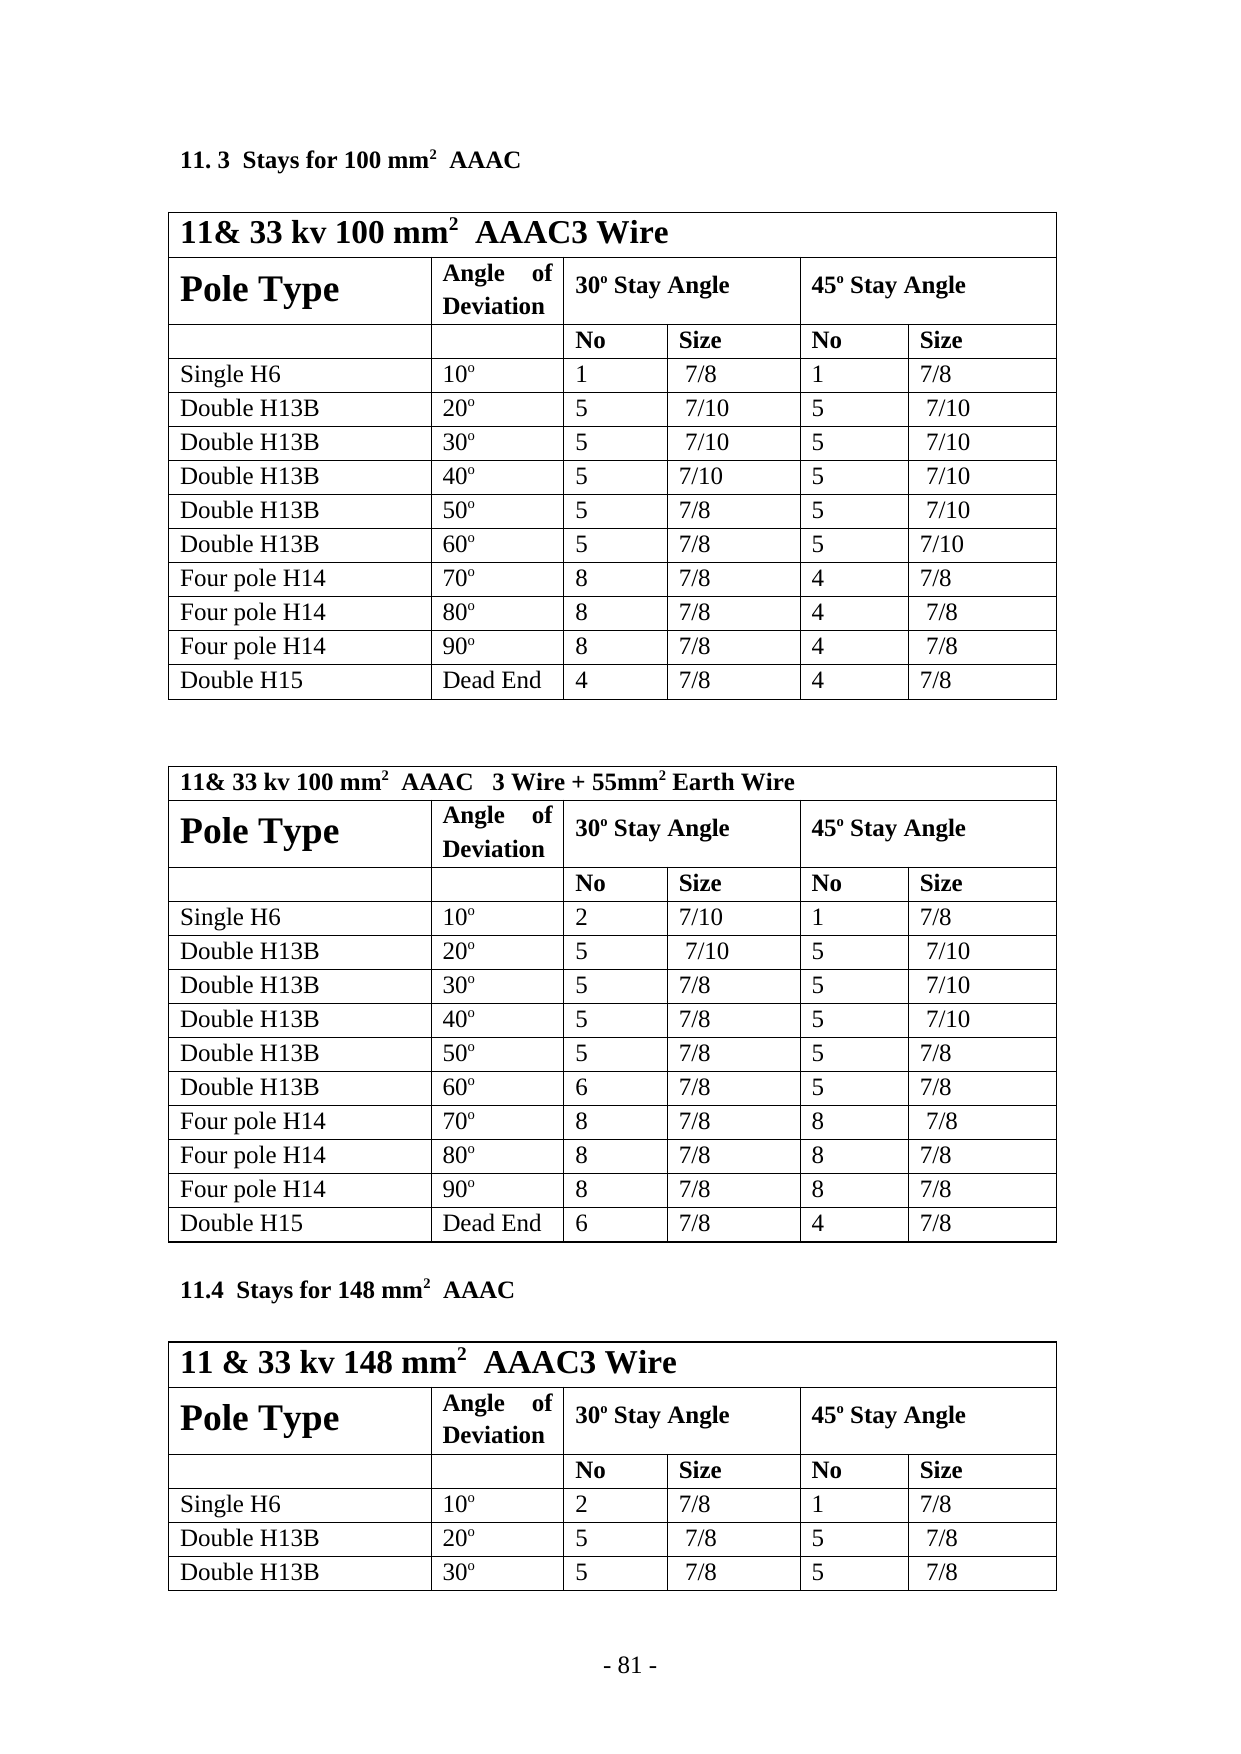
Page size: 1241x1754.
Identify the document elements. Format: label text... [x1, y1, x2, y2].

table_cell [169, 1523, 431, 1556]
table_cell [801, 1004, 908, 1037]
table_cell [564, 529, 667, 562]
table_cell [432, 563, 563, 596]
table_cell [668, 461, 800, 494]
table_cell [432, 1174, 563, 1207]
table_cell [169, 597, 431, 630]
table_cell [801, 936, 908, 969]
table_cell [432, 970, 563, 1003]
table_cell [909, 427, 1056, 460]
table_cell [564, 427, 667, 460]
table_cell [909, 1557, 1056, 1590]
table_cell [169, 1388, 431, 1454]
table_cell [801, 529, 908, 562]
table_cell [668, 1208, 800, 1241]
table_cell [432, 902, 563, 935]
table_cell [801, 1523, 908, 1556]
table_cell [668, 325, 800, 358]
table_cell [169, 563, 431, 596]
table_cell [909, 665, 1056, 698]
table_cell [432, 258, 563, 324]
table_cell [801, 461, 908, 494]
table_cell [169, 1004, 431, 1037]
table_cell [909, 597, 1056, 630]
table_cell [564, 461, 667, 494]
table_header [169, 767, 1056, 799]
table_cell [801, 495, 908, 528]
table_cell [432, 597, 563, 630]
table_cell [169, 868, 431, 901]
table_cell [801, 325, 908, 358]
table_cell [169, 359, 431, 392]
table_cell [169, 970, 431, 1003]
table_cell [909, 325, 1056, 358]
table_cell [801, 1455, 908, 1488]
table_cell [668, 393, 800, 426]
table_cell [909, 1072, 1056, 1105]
text 11.4 Stays for 148 mm2 AAAC [180, 1275, 1115, 1304]
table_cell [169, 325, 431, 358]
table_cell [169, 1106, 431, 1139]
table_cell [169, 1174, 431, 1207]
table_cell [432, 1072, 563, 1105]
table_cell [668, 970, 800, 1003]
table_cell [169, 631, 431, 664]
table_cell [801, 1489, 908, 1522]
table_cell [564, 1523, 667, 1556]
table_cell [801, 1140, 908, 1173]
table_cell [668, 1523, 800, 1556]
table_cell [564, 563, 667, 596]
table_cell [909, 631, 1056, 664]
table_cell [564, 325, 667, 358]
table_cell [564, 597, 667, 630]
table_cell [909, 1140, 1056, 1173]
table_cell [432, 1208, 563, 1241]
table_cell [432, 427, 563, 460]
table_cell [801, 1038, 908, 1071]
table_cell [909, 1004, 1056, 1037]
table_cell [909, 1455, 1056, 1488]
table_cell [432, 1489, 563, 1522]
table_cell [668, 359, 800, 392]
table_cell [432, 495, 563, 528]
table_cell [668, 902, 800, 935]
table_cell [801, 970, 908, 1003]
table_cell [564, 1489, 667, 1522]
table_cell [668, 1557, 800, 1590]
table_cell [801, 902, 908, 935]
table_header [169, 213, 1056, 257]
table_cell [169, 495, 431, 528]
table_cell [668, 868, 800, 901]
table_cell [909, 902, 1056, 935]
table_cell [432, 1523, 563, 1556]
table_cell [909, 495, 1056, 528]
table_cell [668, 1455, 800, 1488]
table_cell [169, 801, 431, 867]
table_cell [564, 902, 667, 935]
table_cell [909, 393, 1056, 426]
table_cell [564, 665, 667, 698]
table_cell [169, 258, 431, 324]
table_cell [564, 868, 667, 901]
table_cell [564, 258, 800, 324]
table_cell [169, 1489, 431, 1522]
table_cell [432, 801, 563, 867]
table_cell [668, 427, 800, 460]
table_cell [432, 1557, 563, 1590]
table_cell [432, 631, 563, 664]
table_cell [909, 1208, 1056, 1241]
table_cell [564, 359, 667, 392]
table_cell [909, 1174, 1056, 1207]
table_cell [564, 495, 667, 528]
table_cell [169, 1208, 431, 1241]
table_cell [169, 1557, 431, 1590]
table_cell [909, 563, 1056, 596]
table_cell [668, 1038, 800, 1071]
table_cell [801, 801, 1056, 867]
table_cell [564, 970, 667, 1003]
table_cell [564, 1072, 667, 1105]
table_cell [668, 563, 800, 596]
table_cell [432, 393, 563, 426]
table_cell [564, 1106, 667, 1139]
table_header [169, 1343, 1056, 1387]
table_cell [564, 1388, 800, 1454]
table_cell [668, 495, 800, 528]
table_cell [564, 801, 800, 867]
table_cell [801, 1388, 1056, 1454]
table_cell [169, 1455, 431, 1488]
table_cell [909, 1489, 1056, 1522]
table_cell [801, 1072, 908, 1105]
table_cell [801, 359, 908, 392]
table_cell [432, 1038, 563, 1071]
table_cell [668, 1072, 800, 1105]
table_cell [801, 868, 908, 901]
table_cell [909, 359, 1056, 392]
text 11. 3 Stays for 100 mm2 AAAC [180, 146, 1115, 174]
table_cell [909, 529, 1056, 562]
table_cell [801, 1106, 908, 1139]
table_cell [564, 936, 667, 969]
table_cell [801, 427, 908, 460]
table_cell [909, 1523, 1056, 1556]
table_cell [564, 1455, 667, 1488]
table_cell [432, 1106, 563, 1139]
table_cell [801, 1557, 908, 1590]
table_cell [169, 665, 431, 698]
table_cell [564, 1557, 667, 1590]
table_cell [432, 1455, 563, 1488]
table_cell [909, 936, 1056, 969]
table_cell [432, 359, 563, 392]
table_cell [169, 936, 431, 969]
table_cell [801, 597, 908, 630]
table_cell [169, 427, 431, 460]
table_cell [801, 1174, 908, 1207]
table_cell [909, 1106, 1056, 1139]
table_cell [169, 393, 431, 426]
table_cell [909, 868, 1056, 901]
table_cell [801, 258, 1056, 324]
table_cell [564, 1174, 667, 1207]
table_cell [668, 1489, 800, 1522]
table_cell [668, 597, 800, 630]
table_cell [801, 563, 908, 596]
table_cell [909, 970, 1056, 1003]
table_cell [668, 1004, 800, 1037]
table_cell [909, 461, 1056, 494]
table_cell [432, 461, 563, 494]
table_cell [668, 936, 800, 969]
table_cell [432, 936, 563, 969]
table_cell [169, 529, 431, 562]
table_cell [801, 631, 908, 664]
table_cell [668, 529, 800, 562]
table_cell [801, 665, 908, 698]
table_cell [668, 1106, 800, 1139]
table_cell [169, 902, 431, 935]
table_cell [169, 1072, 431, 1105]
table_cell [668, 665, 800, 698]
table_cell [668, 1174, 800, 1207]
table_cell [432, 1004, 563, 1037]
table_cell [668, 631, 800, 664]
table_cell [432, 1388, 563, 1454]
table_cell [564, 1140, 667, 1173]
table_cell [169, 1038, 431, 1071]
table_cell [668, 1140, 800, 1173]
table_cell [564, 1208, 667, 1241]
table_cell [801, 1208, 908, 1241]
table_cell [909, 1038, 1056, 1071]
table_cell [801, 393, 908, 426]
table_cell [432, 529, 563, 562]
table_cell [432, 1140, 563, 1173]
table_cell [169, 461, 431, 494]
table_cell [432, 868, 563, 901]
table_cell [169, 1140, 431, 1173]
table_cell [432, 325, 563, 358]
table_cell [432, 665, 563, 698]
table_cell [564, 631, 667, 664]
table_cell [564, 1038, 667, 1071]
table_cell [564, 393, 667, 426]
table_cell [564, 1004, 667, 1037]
